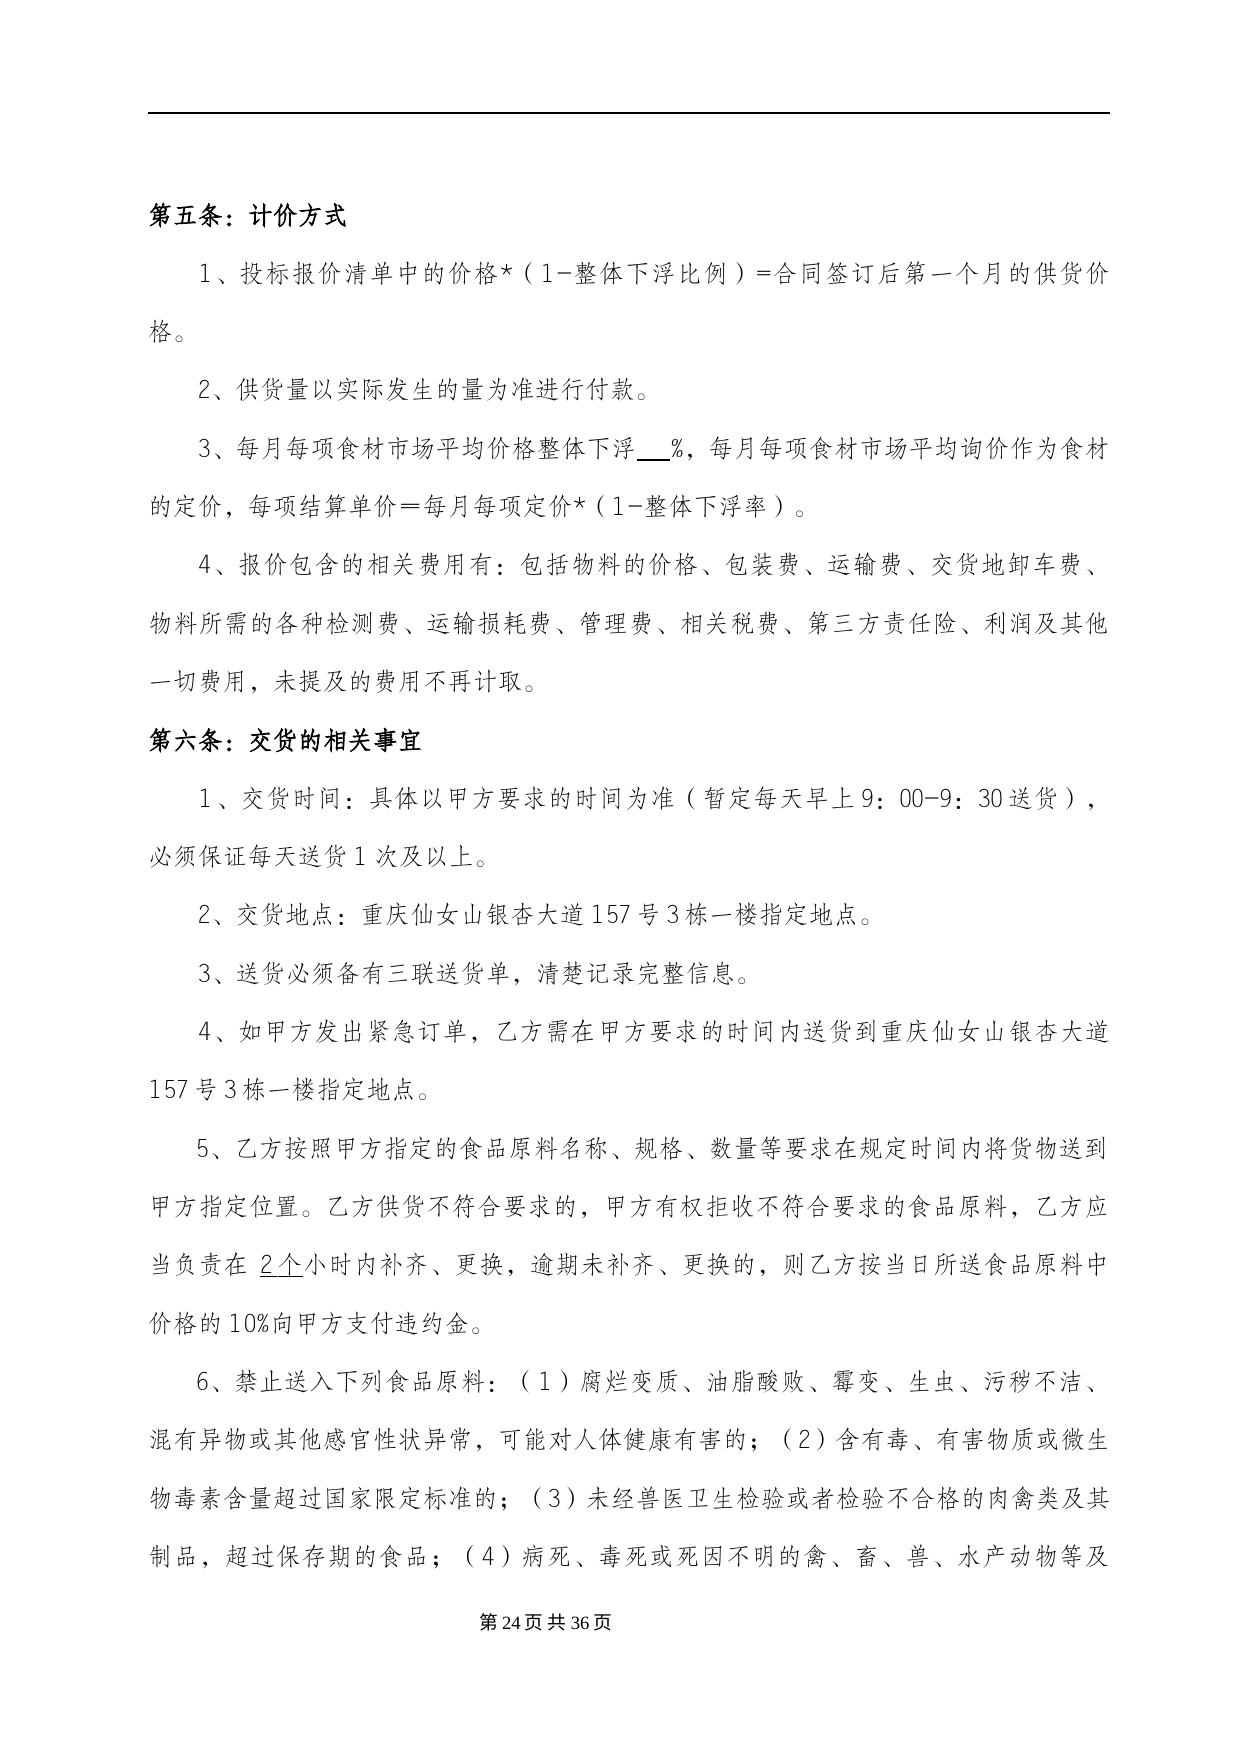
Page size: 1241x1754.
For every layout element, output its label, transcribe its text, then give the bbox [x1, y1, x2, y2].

text 1、交货时间：具体以甲方要求的时间为准（暂定每天早上9：00-9：30送货），必须保证每天送货1次及以上。 [148, 761, 1110, 877]
list 供货量以实际发生的量为准进行付款。 [148, 352, 1110, 411]
list 2、交货地点：重庆仙女山银杏大道157号3栋一楼指定地点。 [148, 877, 1110, 936]
text 5、乙方按照甲方指定的食品原料名称、规格、数量等要求在规定时间内将货物送到甲方指定位置。乙方供货不符合要求的，甲方有权拒收不符合要求的食品原料，乙方应当负责在 2个小时内补齐、更换，逾期未补齐、更换的，则乙方按当日所送食品原料中价格的10%向甲方支付违约金。 [148, 1111, 1110, 1344]
text 3、送货必须备有三联送货单，清楚记录完整信息。 [148, 936, 1110, 994]
list 第五条：计价方式 [148, 177, 1110, 236]
list 第六条：交货的相关事宜 [148, 702, 1110, 761]
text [148, 1344, 1110, 1577]
list 4、报价包含的相关费用有：包括物料的价格、包装费、运输费、交货地卸车费、物料所需的各种检测费、运输损耗费、管理费、相关税费、第三方责任险、利润及其他一切费用，未提及的费用不再计取。 [148, 527, 1110, 702]
list 3、每月每项食材市场平均价格整体下浮 %，每月每项食材市场平均询价作为食材的定价，每项结算单价＝每月每项定价*（1-整体下浮率）。 [148, 411, 1110, 527]
text 4、如甲方发出紧急订单，乙方需在甲方要求的时间内送货到重庆仙女山银杏大道157号3栋一楼指定地点。 [148, 994, 1110, 1111]
list 投标报价清单中的价格*（1-整体下浮比例）=合同签订后第一个月的供货价格。 [148, 236, 1110, 352]
